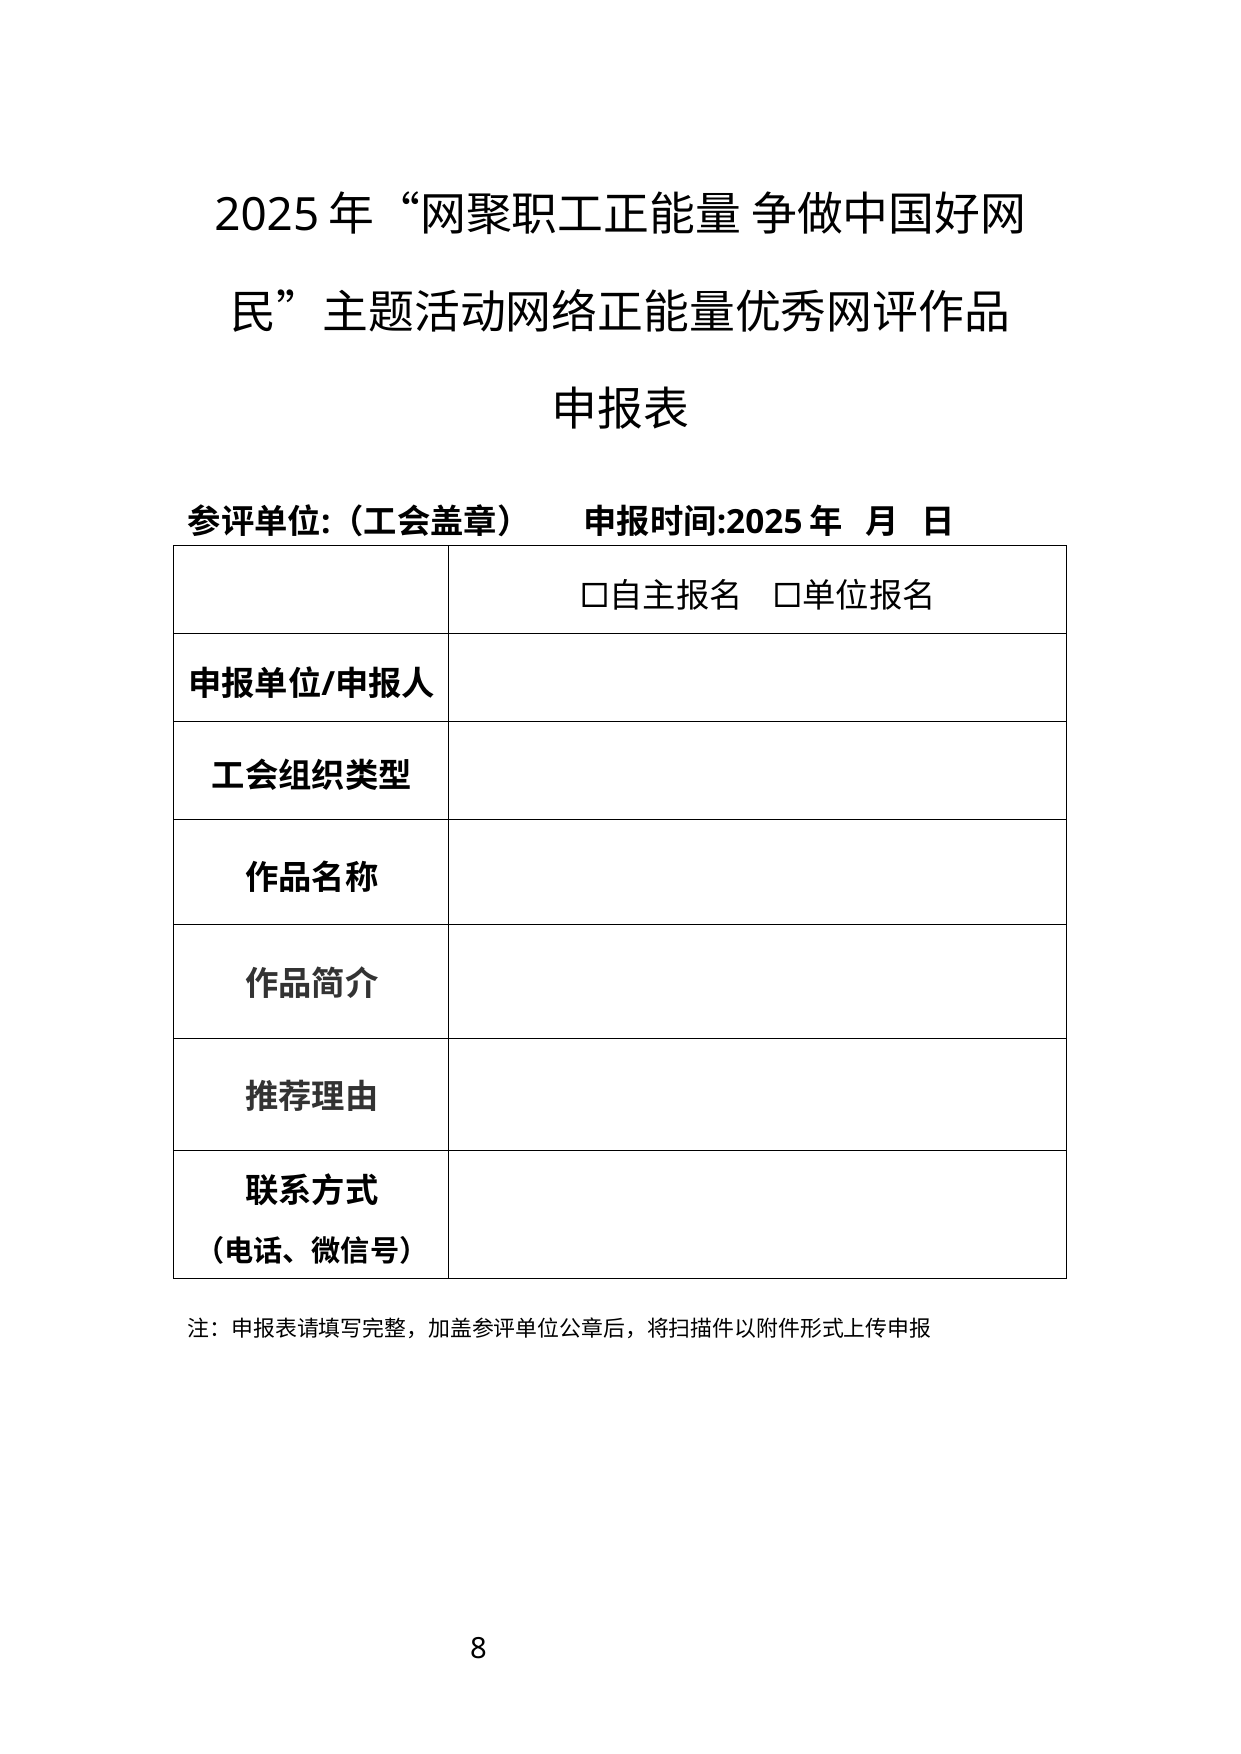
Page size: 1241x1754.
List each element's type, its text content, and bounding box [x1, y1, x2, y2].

table_cell [449, 1039, 1066, 1150]
table_cell 作品简介 [174, 925, 448, 1037]
text 注：申报表请填写完整，加盖参评单位公章后，将扫描件以附件形式上传申报 [187, 1311, 1053, 1343]
text 2025年“网聚职工正能量 争做中国好网民”主题活动网络正能量优秀网评作品 [187, 162, 1053, 357]
table_cell [449, 634, 1066, 721]
table_cell 工会组织类型 [174, 722, 448, 818]
table_cell 作品名称 [174, 820, 448, 924]
table_cell 联系方式 （电话、微信号） [174, 1151, 448, 1277]
text 申报表 [187, 357, 1053, 454]
table_cell 申报单位/申报人 [174, 634, 448, 721]
text 参评单位:（工会盖章） 申报时间:2025年 月 日 [187, 487, 1053, 545]
table_header 自主报名 单位报名 [449, 546, 1066, 633]
table_cell [449, 1151, 1066, 1277]
table_cell [449, 820, 1066, 924]
table_header [174, 546, 448, 633]
table_cell [449, 722, 1066, 818]
table_cell [449, 925, 1066, 1037]
table_cell 推荐理由 [174, 1039, 448, 1150]
